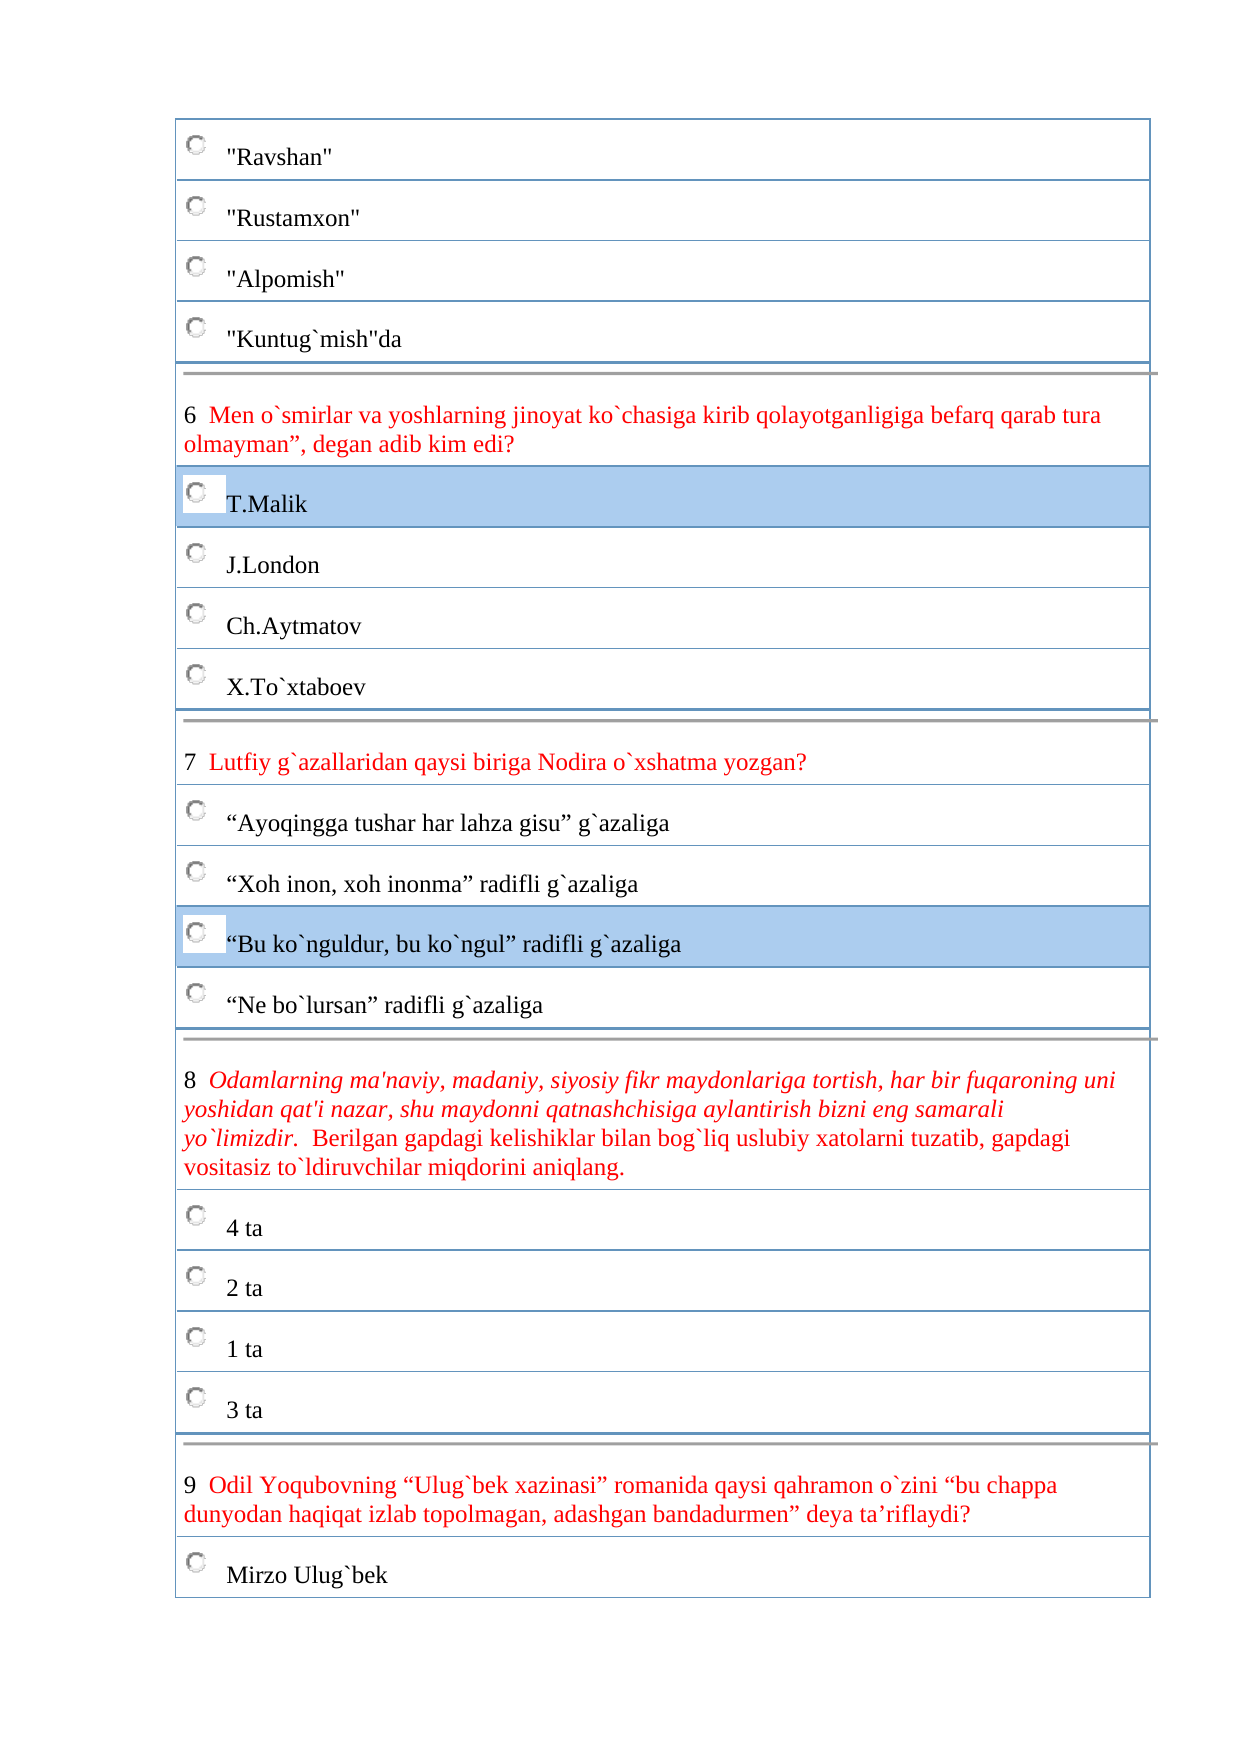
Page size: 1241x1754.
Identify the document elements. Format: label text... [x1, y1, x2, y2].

table_cell 1 ta [176, 1311, 1149, 1371]
table_header 7 Lutfiy g`azallaridan qaysi biriga Nodira o`xshatma yozgan? [176, 711, 1149, 784]
table_cell “Bu ko`nguldur, bu ko`ngul” radifli g`azaliga [176, 906, 1149, 966]
table_cell J.London [176, 527, 1149, 587]
table_cell “Ne bo`lursan” radifli g`azaliga [176, 967, 1149, 1027]
table_cell “Xoh inon, xoh inonma” radifli g`azaliga [176, 846, 1149, 905]
table_header 6 Men o`smirlar va yoshlarning jinoyat ko`chasiga kirib qolayotganligiga befarq qarab tura olmayman”, degan adib kim edi? [176, 364, 1149, 465]
table_cell 3 ta [176, 1372, 1149, 1431]
table_cell “Ayoqingga tushar har lahza gisu” g`azaliga [176, 785, 1149, 844]
table_cell "Ravshan" [176, 120, 1149, 179]
table_header 8 Odamlarning ma'naviy, madaniy, siyosiy fikr maydonlariga tortish, har bir fuqaroning uni yoshidan qat'i nazar, shu maydonni qatnashchisiga aylantirish bizni eng samarali yo`limizdir. Berilgan gapdagi kelishiklar bilan bog`liq uslubiy xatolarni tuzatib, gapdagi vositasiz to`ldiruvchilar miqdorini aniqlang. [176, 1030, 1149, 1188]
table_cell 2 ta [176, 1250, 1149, 1310]
table_cell "Alpomish" [176, 241, 1149, 300]
table_cell "Rustamxon" [176, 180, 1149, 239]
table_cell T.Malik [176, 466, 1149, 526]
table_cell Ch.Aytmatov [176, 588, 1149, 647]
table_cell Mirzo Ulug`bek [176, 1537, 1149, 1596]
table_cell "Kuntug`mish"da [176, 301, 1149, 361]
table_cell 4 ta [176, 1190, 1149, 1249]
table_cell X.To`xtaboev [176, 649, 1149, 708]
table_header 9 Odil Yoqubovning “Ulug`bek xazinasi” romanida qaysi qahramon o`zini “bu chappa dunyodan haqiqat izlab topolmagan, adashgan bandadurmen” deya ta’riflaydi? [176, 1435, 1149, 1536]
